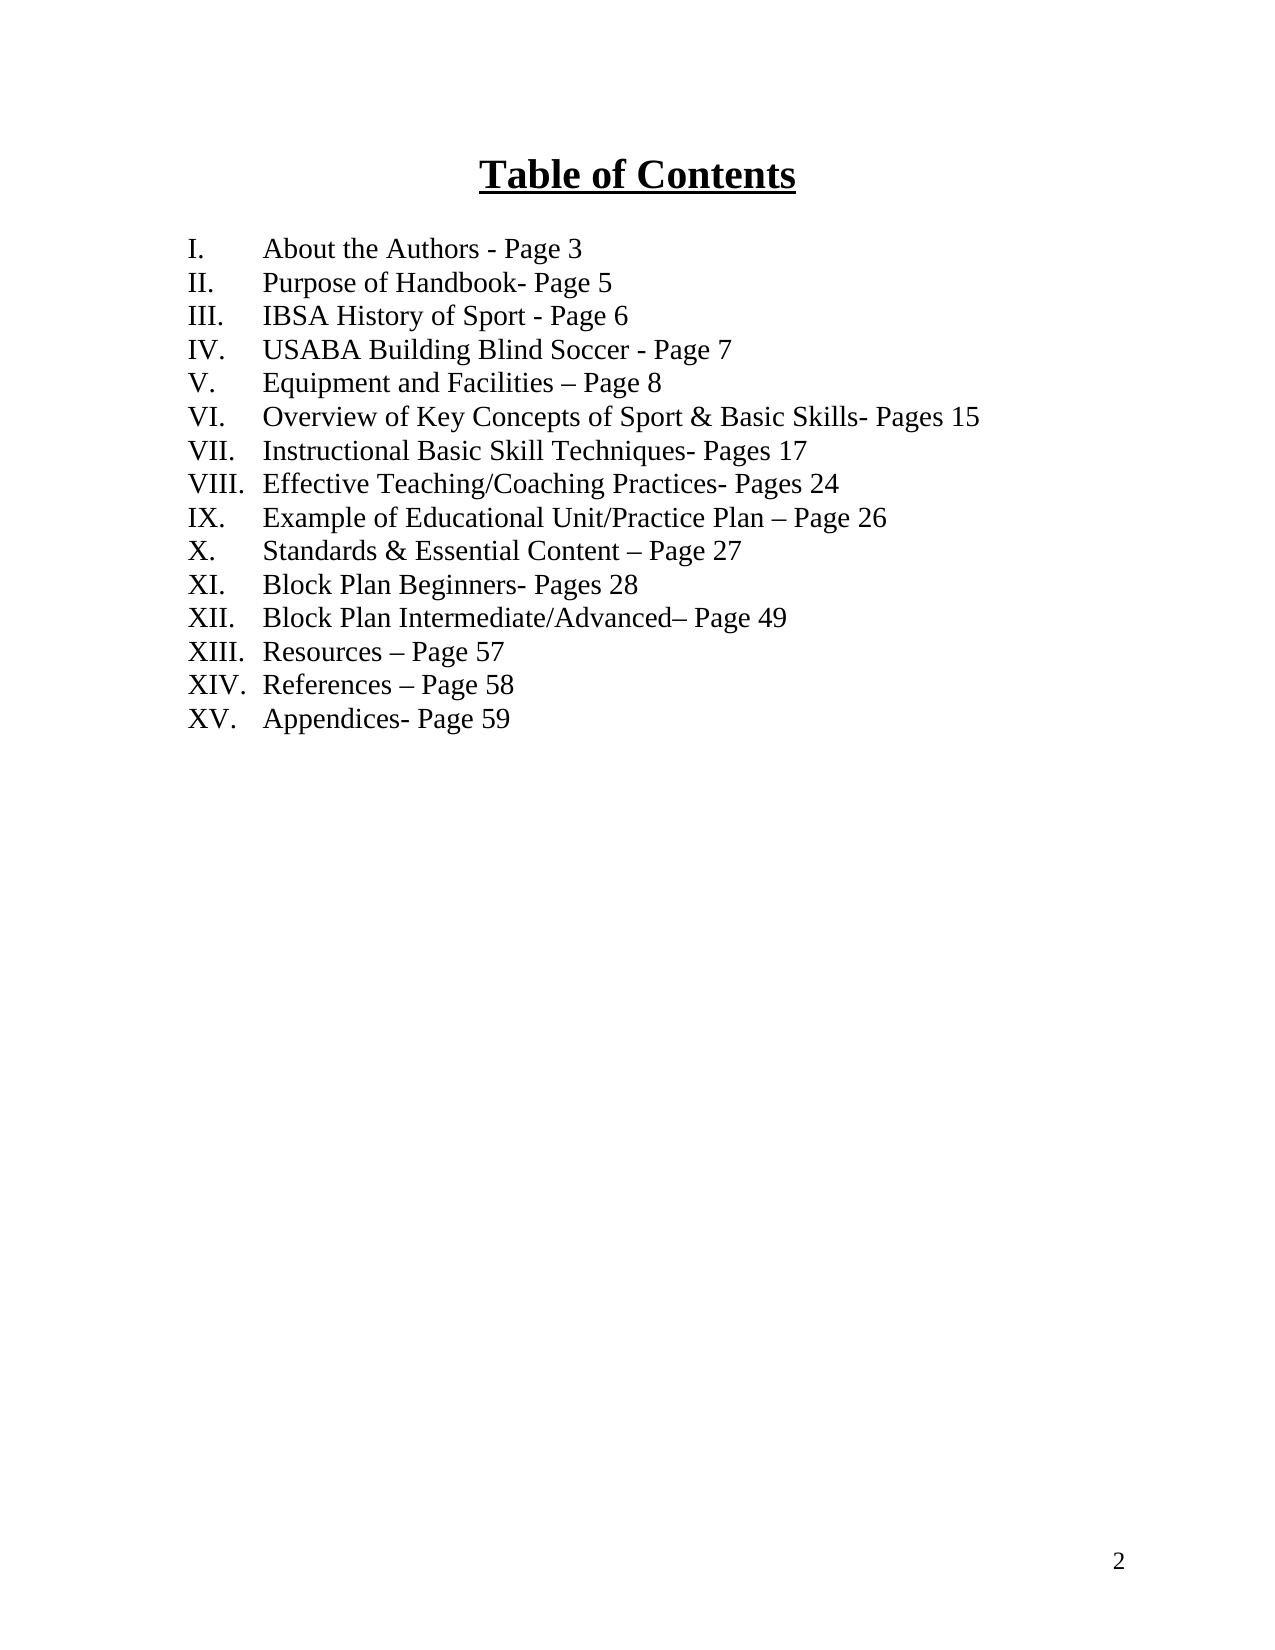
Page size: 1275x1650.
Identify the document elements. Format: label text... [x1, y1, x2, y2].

list References – Page 58 [187, 667, 1125, 701]
list USABA Building Blind Soccer - Page 7 [187, 332, 1125, 366]
list Resources – Page 57 [187, 634, 1125, 667]
list Example of Educational Unit/Practice Plan – Page 26 [187, 500, 1125, 533]
list Overview of Key Concepts of Sport & Basic Skills- Pages 15 [187, 399, 1125, 433]
list Block Plan Beginners- Pages 28 [187, 567, 1125, 600]
list Purpose of Handbook- Page 5 [187, 265, 1125, 298]
list Standards & Essential Content – Page 27 [187, 533, 1125, 567]
text Table of Contents [150, 150, 1125, 198]
list IBSA History of Sport - Page 6 [187, 298, 1125, 332]
list Block Plan Intermediate/Advanced– Page 49 [187, 600, 1125, 634]
list Equipment and Facilities – Page 8 [187, 366, 1125, 399]
list Effective Teaching/Coaching Practices- Pages 24 [187, 466, 1125, 500]
list About the Authors - Page 3 [187, 231, 1125, 265]
list Appendices- Page 59 [187, 701, 1125, 734]
list Instructional Basic Skill Techniques- Pages 17 [187, 433, 1125, 466]
